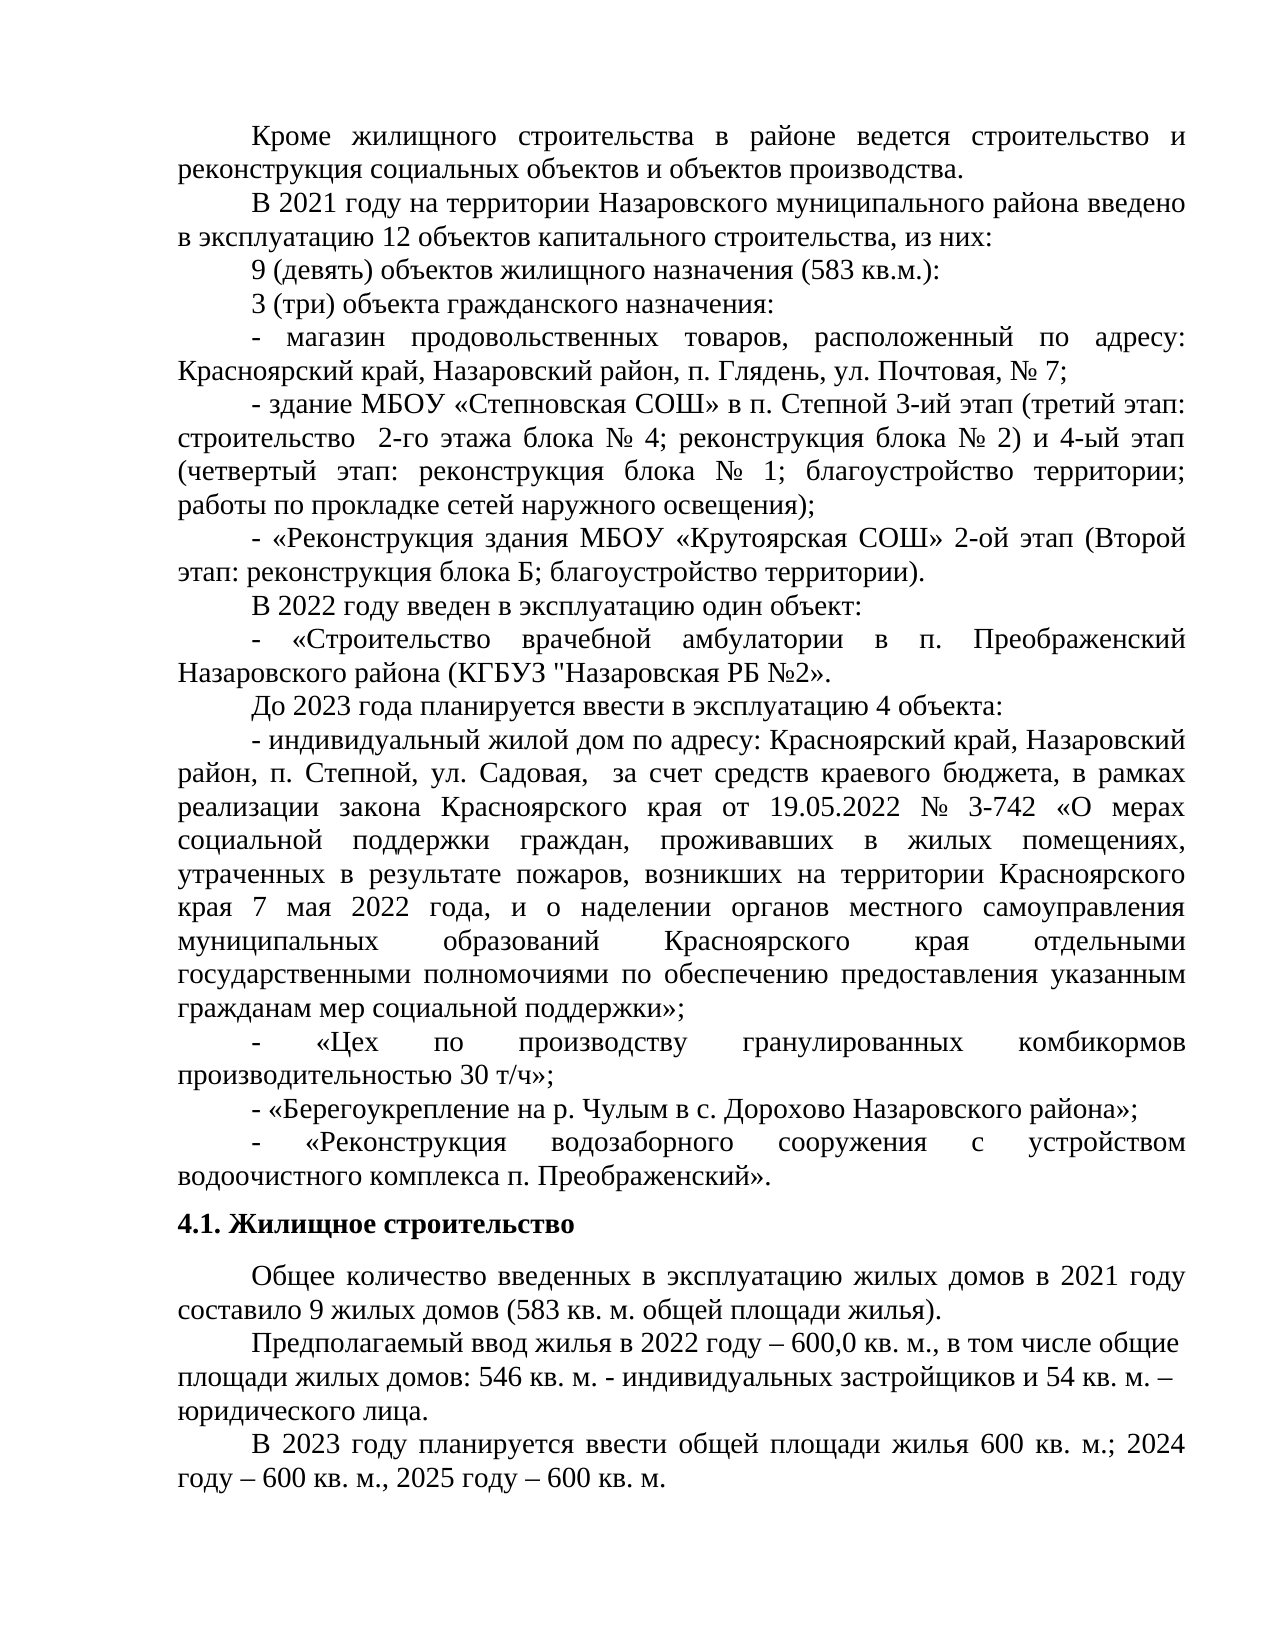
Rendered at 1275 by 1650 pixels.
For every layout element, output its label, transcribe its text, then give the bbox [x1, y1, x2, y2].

text 4.1. Жилищное строительство [177, 1206, 1186, 1239]
text В 2022 году введен в эксплуатацию один объект: [177, 588, 1186, 621]
text - «Реконструкция водозаборного сооружения с устройством водоочистного комплекса п. Преображенский». [177, 1124, 1186, 1191]
text В 2021 году на территории Назаровского муниципального района введено в эксплуатацию 12 объектов капитального строительства, из них: [177, 185, 1186, 252]
text Общее количество введенных в эксплуатацию жилых домов в 2021 году составило 9 жилых домов (583 кв. м. общей площади жилья). [177, 1258, 1186, 1326]
text В 2023 году планируется ввести общей площади жилья 600 кв. м.; 2024 году – 600 кв. м., 2025 году – 600 кв. м. [177, 1426, 1186, 1493]
text 3 (три) объекта гражданского назначения: [177, 286, 1186, 319]
text - «Строительство врачебной амбулатории в п. Преображенский Назаровского района (КГБУЗ "Назаровская РБ №2». [177, 621, 1186, 688]
text 9 (девять) объектов жилищного назначения (583 кв.м.): [177, 252, 1186, 286]
text До 2023 года планируется ввести в эксплуатацию 4 объекта: [177, 688, 1186, 722]
text Кроме жилищного строительства в районе ведется строительство и реконструкция социальных объектов и объектов производства. [177, 118, 1186, 185]
text - «Реконструкция здания МБОУ «Крутоярская СОШ» 2-ой этап (Второй этап: реконструкция блока Б; благоустройство территории). [177, 521, 1186, 588]
text - индивидуальный жилой дом по адресу: Красноярский край, Назаровский район, п. Степной, ул. Садовая, за счет средств краевого бюджета, в рамках реализации закона Красноярского края от 19.05.2022 № 3-742 «О мерах социальной поддержки граждан, проживавших в жилых помещениях, утраченных в результате пожаров, возникших на территории Красноярского края 7 мая 2022 года, и о наделении органов местного самоуправления муниципальных образований Красноярского края отдельными государственными полномочиями по обеспечению предоставления указанным гражданам мер социальной поддержки»; [177, 722, 1186, 1024]
text - «Цех по производству гранулированных комбикормов производительностью 30 т/ч»; [177, 1024, 1186, 1091]
text Предполагаемый ввод жилья в 2022 году – 600,0 кв. м., в том числе общие площади жилых домов: 546 кв. м. - индивидуальных застройщиков и 54 кв. м. – юридического лица. [177, 1326, 1186, 1426]
text - «Берегоукрепление на р. Чулым в с. Дорохово Назаровского района»; [177, 1091, 1186, 1124]
text - здание МБОУ «Степновская СОШ» в п. Степной 3-ий этап (третий этап: строительство 2-го этажа блока № 4; реконструкция блока № 2) и 4-ый этап (четвертый этап: реконструкция блока № 1; благоустройство территории; работы по прокладке сетей наружного освещения); [177, 386, 1186, 521]
text - магазин продовольственных товаров, расположенный по адресу: Красноярский край, Назаровский район, п. Глядень, ул. Почтовая, № 7; [177, 319, 1186, 386]
